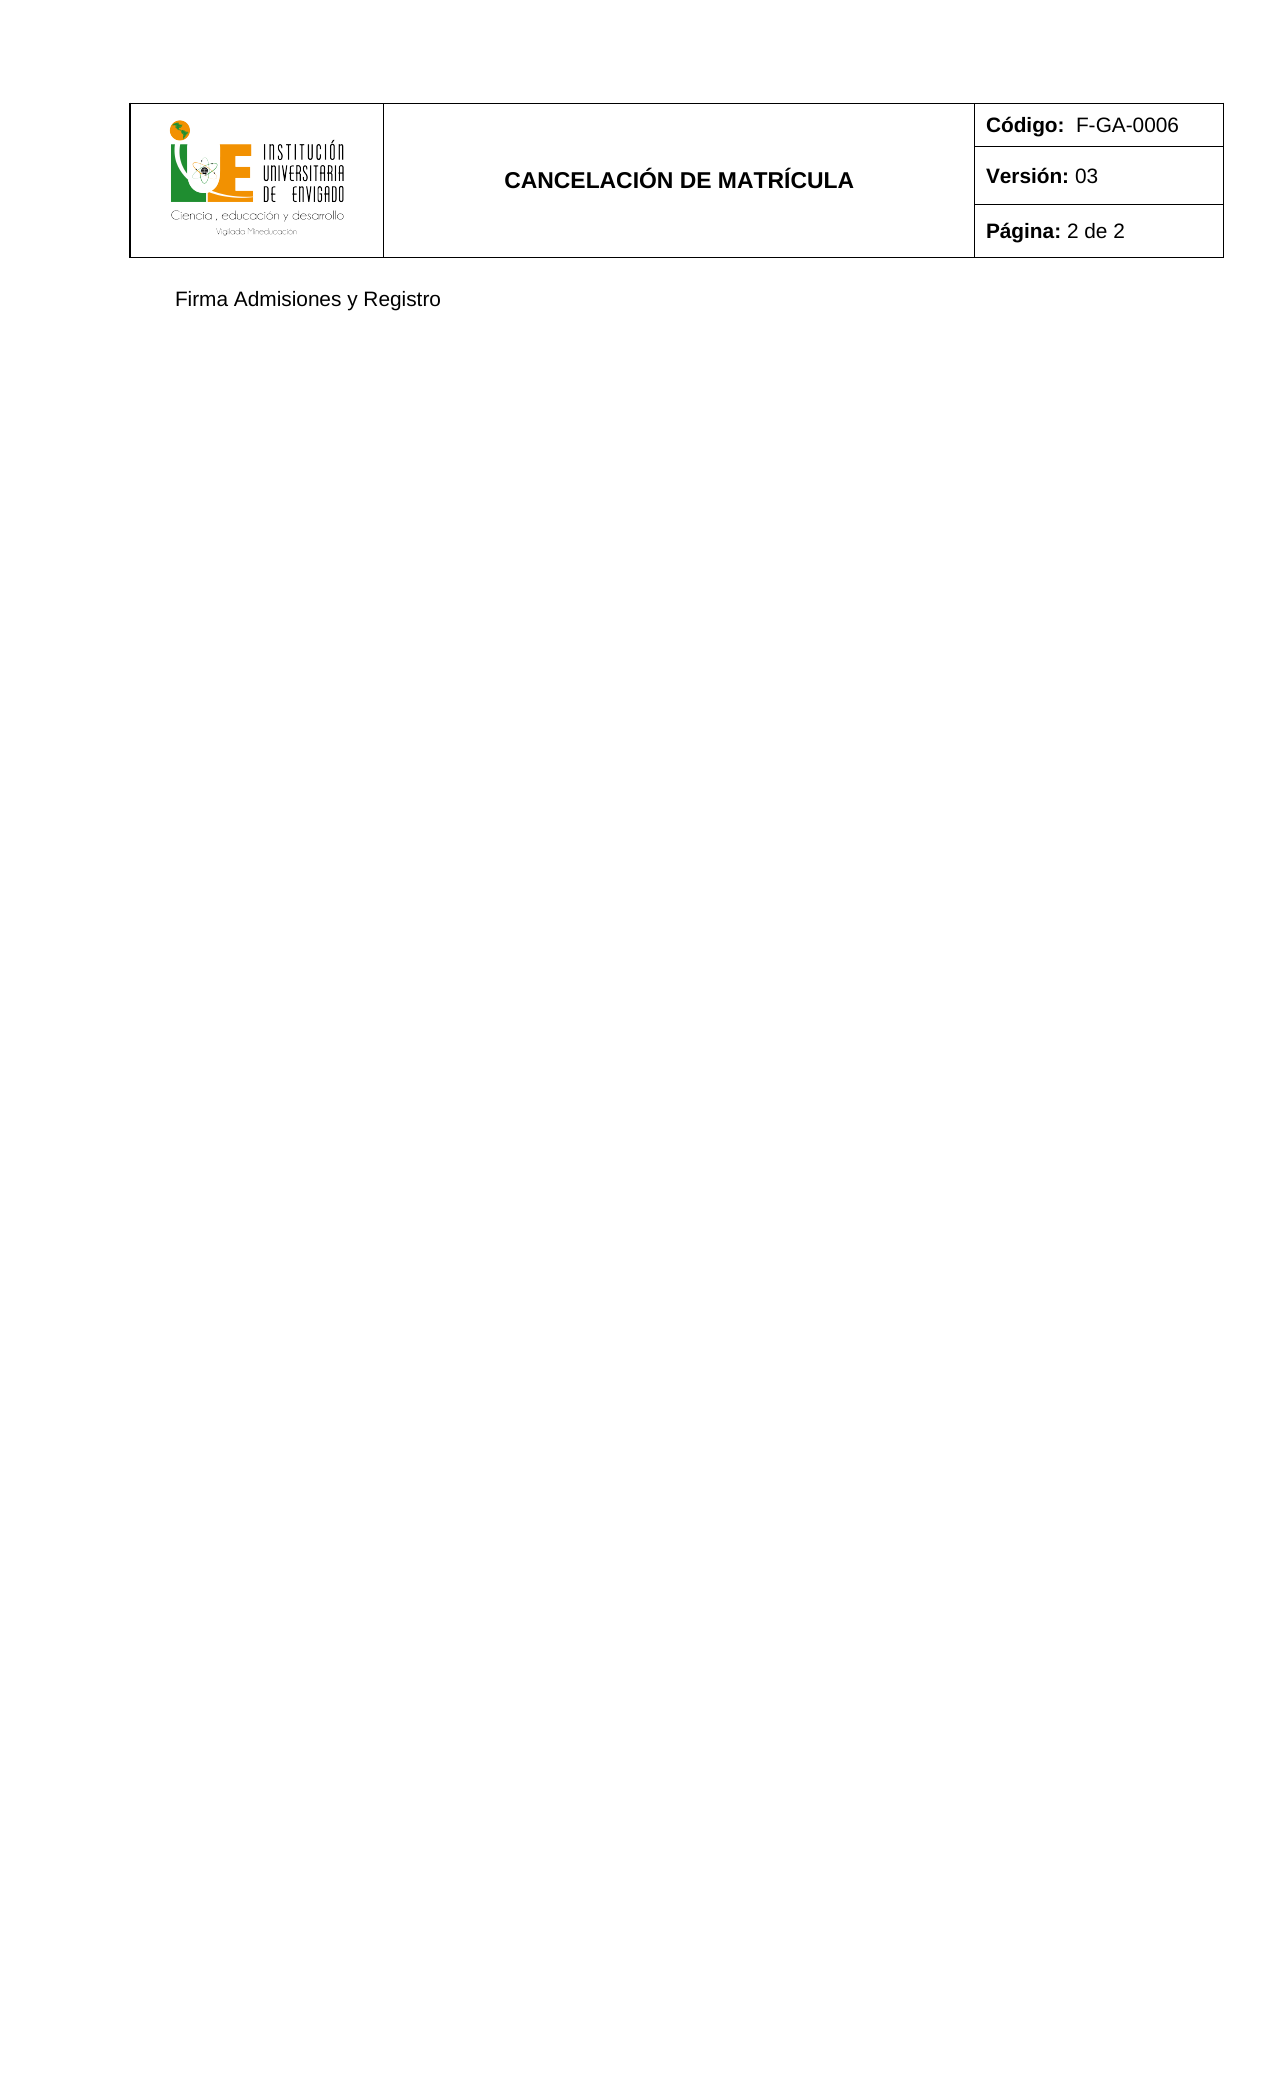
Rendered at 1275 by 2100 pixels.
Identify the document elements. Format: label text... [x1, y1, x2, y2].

picture [155, 103, 359, 257]
text Firma Admisiones y Registro [117, 287, 1122, 311]
